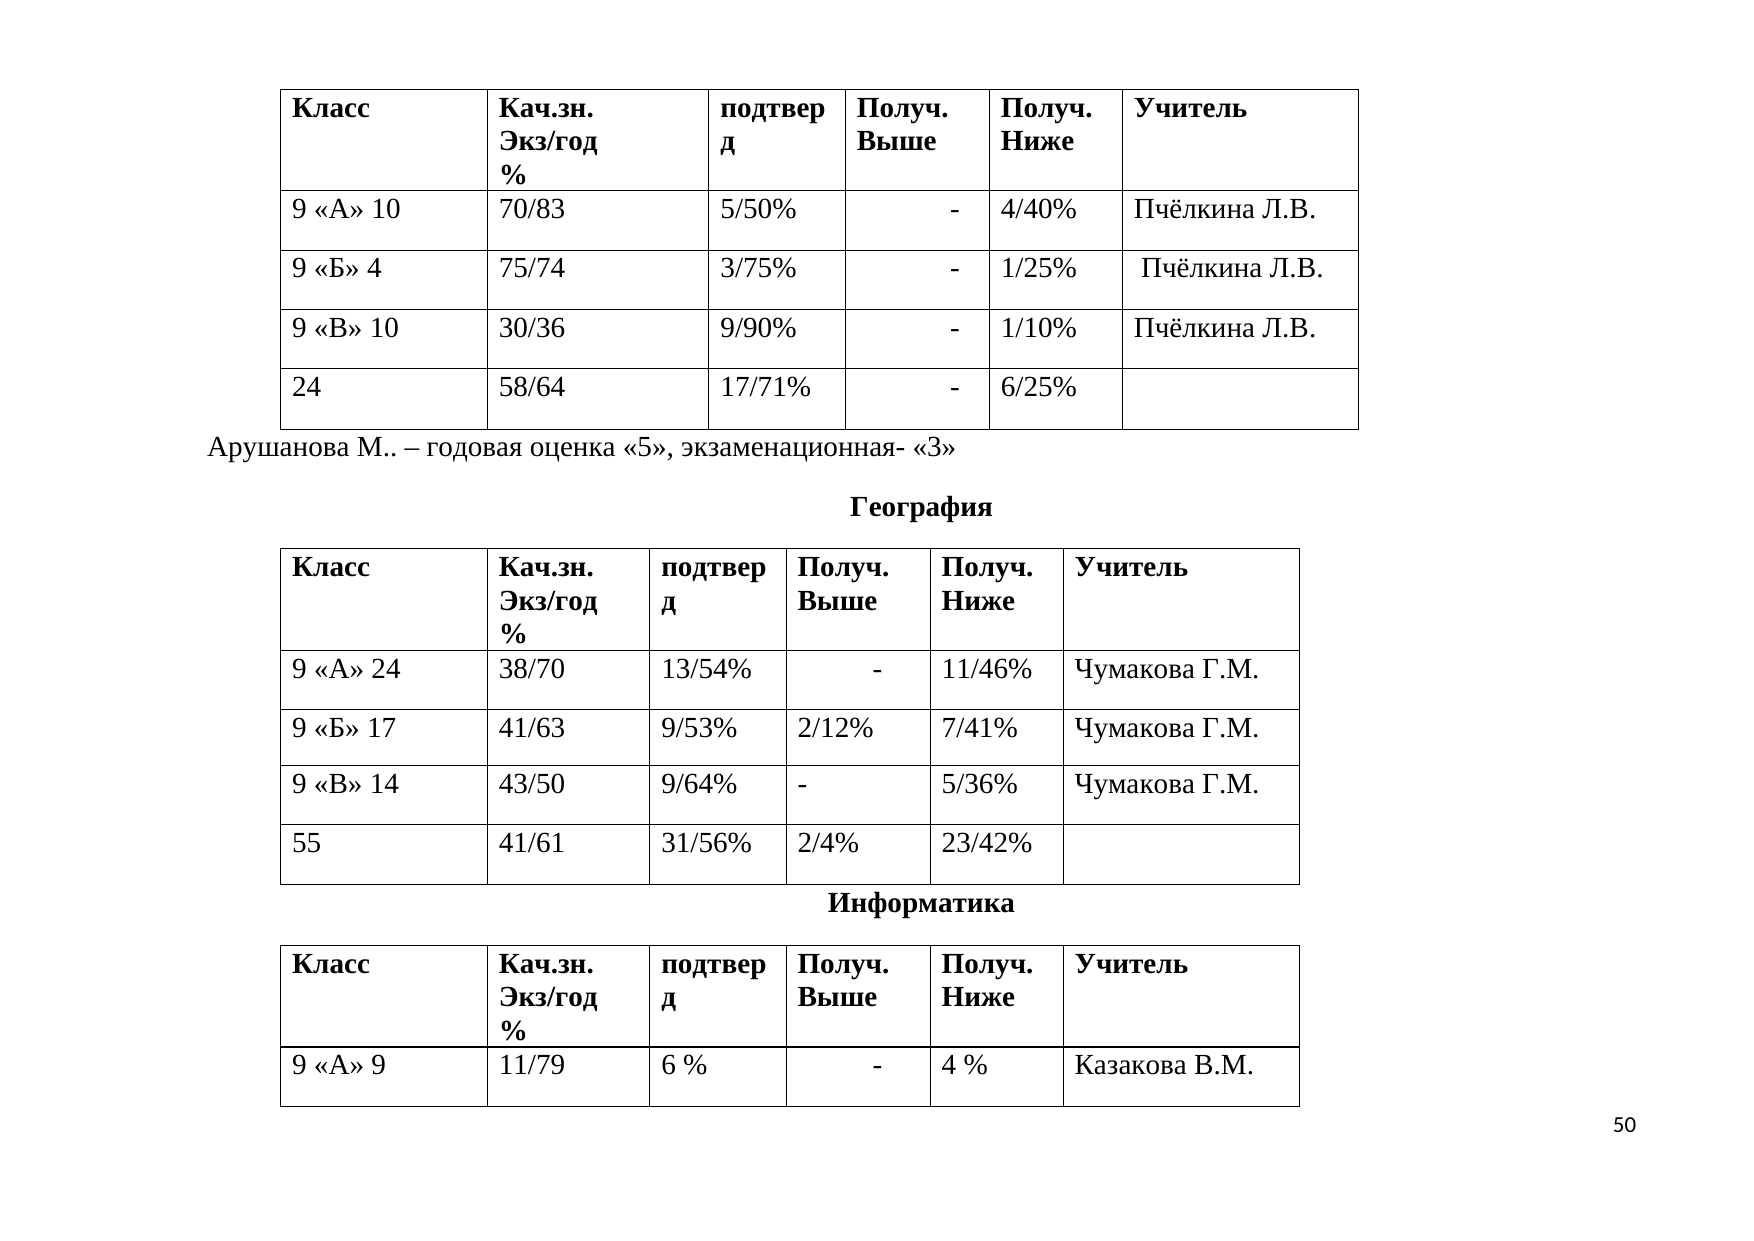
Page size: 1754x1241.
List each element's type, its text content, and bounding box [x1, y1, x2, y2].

table_cell 9/90% [709, 310, 845, 368]
table_cell - [846, 310, 989, 368]
table_cell 75/74 [488, 251, 708, 309]
table_cell 1/25% [990, 251, 1122, 309]
table_cell 9 «В» 10 [281, 310, 487, 368]
table_cell 24 [281, 369, 487, 428]
table_cell [1123, 369, 1358, 428]
table_cell 2/12% [787, 710, 930, 765]
table_cell [1064, 825, 1299, 884]
table_cell 9 «А» 9 [281, 1048, 487, 1106]
table_cell 6 % [650, 1048, 786, 1106]
table_header Получ. Выше [787, 946, 930, 1046]
table_header Кач.зн. Экз/год % [488, 90, 708, 190]
table_cell 55 [281, 825, 487, 884]
table_header Класс [281, 90, 487, 190]
table_cell 38/70 [488, 651, 649, 709]
table_cell 9/64% [650, 766, 786, 824]
table_cell 23/42% [931, 825, 1063, 884]
table_header Кач.зн. Экз/год % [488, 549, 649, 650]
table_cell 70/83 [488, 191, 708, 249]
text Арушанова М.. – годовая оценка «5», экзаменационная- «3» [207, 429, 1636, 463]
table_cell 1/10% [990, 310, 1122, 368]
table_cell - [846, 251, 989, 309]
table_header подтверд [650, 946, 786, 1046]
table_cell 6/25% [990, 369, 1122, 428]
table_header Класс [281, 946, 487, 1046]
table_header Получ. Выше [787, 549, 930, 650]
table_cell 11/79 [488, 1048, 649, 1106]
table_cell 9 «Б» 4 [281, 251, 487, 309]
table_header Учитель [1123, 90, 1358, 190]
table_header Получ. Ниже [931, 946, 1063, 1046]
table_cell Чумакова Г.М. [1064, 651, 1299, 709]
table_cell 9 «Б» 17 [281, 710, 487, 765]
table_cell - [787, 766, 930, 824]
table_cell 41/63 [488, 710, 649, 765]
table_cell 30/36 [488, 310, 708, 368]
table_header Получ. Выше [846, 90, 989, 190]
table_cell 31/56% [650, 825, 786, 884]
table_cell - [787, 651, 930, 709]
table_cell 43/50 [488, 766, 649, 824]
table_cell 3/75% [709, 251, 845, 309]
table_cell 17/71% [709, 369, 845, 428]
table_cell Пчёлкина Л.В. [1123, 310, 1358, 368]
table_cell 58/64 [488, 369, 708, 428]
table_cell 9 «В» 14 [281, 766, 487, 824]
table_cell 13/54% [650, 651, 786, 709]
table_cell 4 % [931, 1048, 1063, 1106]
table_header Получ. Ниже [931, 549, 1063, 650]
table_cell - [846, 191, 989, 249]
table_cell 9 «А» 24 [281, 651, 487, 709]
table_cell 9 «А» 10 [281, 191, 487, 249]
table_header Класс [281, 549, 487, 650]
table_header Учитель [1064, 946, 1299, 1046]
table_cell 11/46% [931, 651, 1063, 709]
table_cell 2/4% [787, 825, 930, 884]
table_cell Казакова В.М. [1064, 1048, 1299, 1106]
table_cell 41/61 [488, 825, 649, 884]
table_cell Пчёлкина Л.В. [1123, 251, 1358, 309]
table_cell Чумакова Г.М. [1064, 710, 1299, 765]
table_header Учитель [1064, 549, 1299, 650]
table_header подтверд [650, 549, 786, 650]
table_header Получ. Ниже [990, 90, 1122, 190]
table_cell 7/41% [931, 710, 1063, 765]
table_cell - [787, 1048, 930, 1106]
text География [207, 489, 1636, 522]
table_cell Пчёлкина Л.В. [1123, 191, 1358, 249]
table_cell 5/50% [709, 191, 845, 249]
table_header подтверд [709, 90, 845, 190]
table_header Кач.зн. Экз/год % [488, 946, 649, 1046]
table_cell 9/53% [650, 710, 786, 765]
table_cell 4/40% [990, 191, 1122, 249]
table_cell 5/36% [931, 766, 1063, 824]
text Информатика [207, 885, 1636, 919]
table_cell - [846, 369, 989, 428]
table_cell Чумакова Г.М. [1064, 766, 1299, 824]
